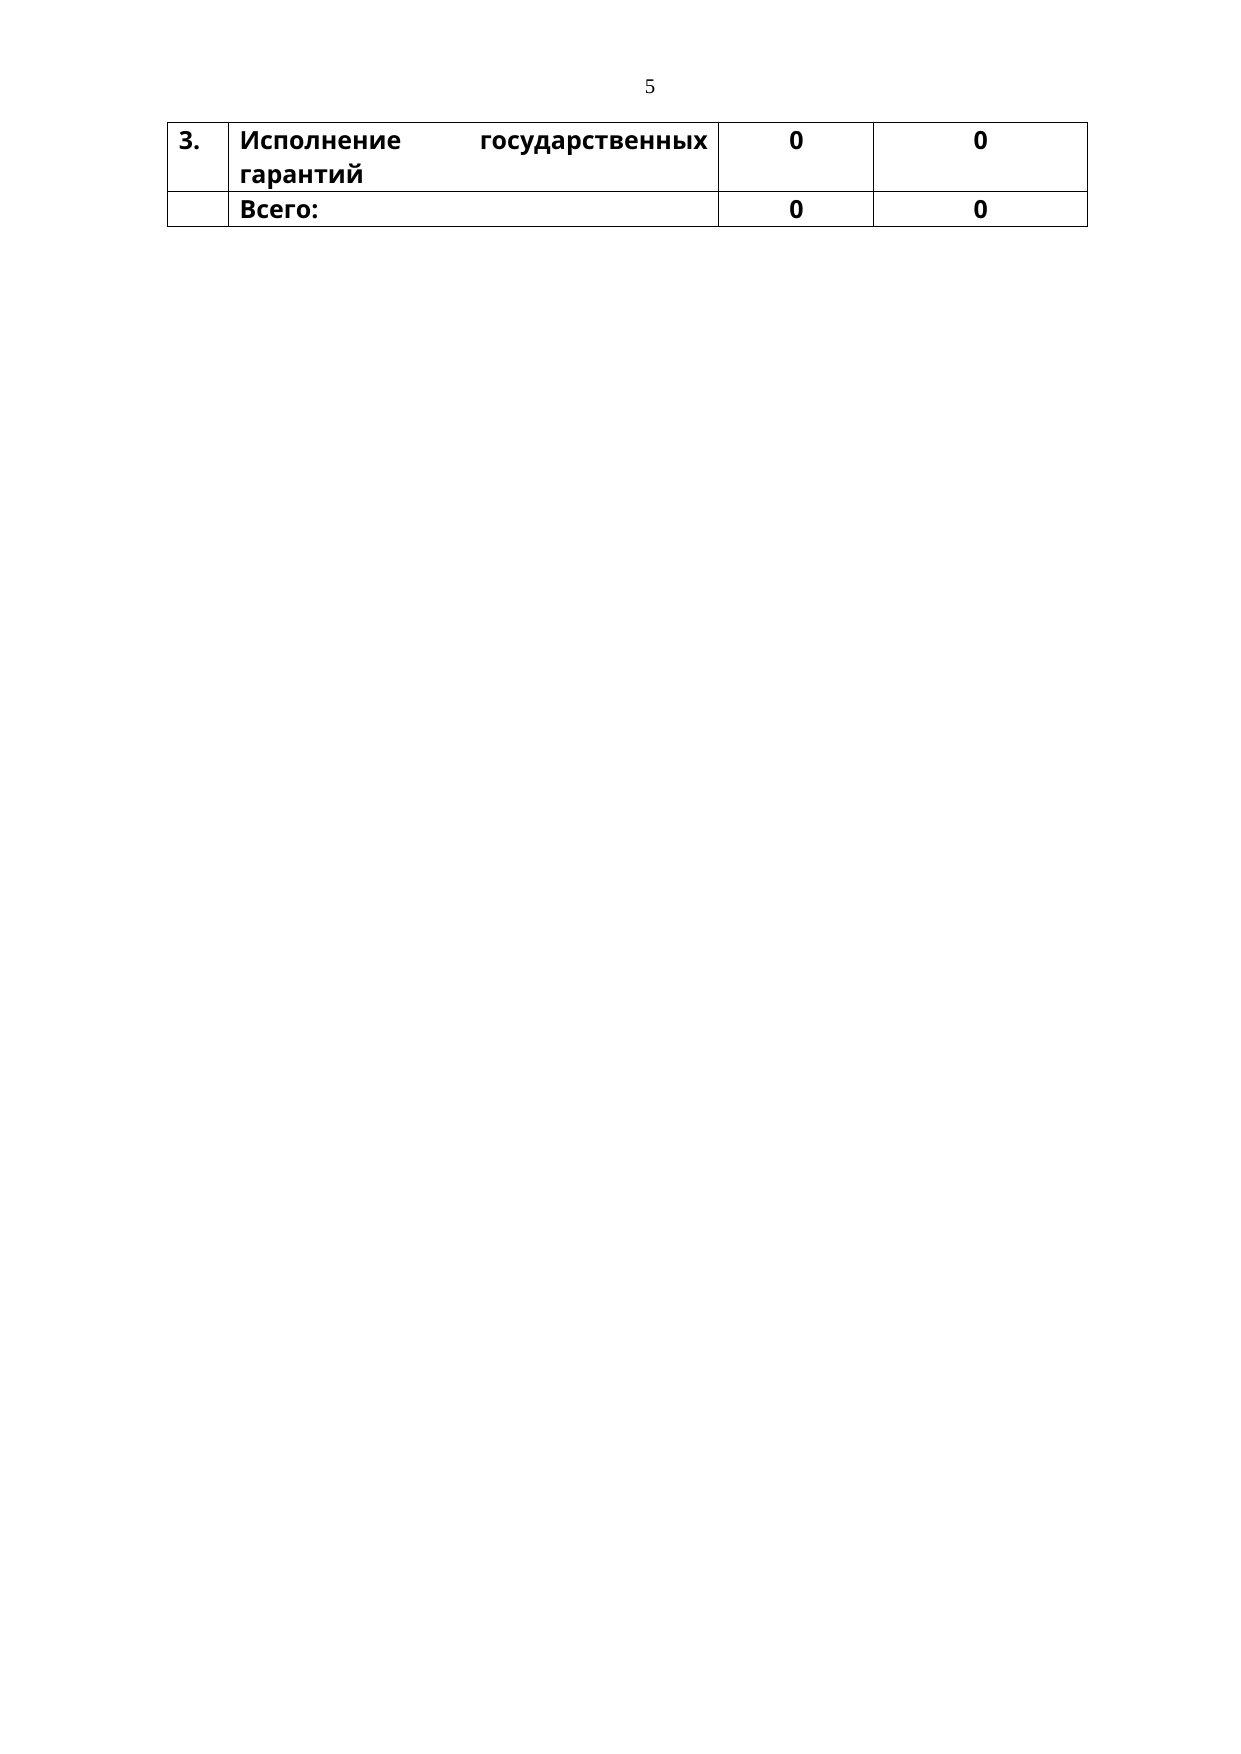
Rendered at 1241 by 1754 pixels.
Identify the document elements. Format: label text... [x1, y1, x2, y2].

table_cell [168, 192, 228, 226]
table_cell 0 [874, 123, 1087, 191]
table_cell 3. [168, 123, 228, 191]
table_cell 0 [719, 123, 873, 191]
table_cell 0 [874, 192, 1087, 226]
table_cell 0 [719, 192, 873, 226]
table_cell Исполнение государственных гарантий [229, 123, 718, 191]
table_cell Всего: [229, 192, 718, 226]
